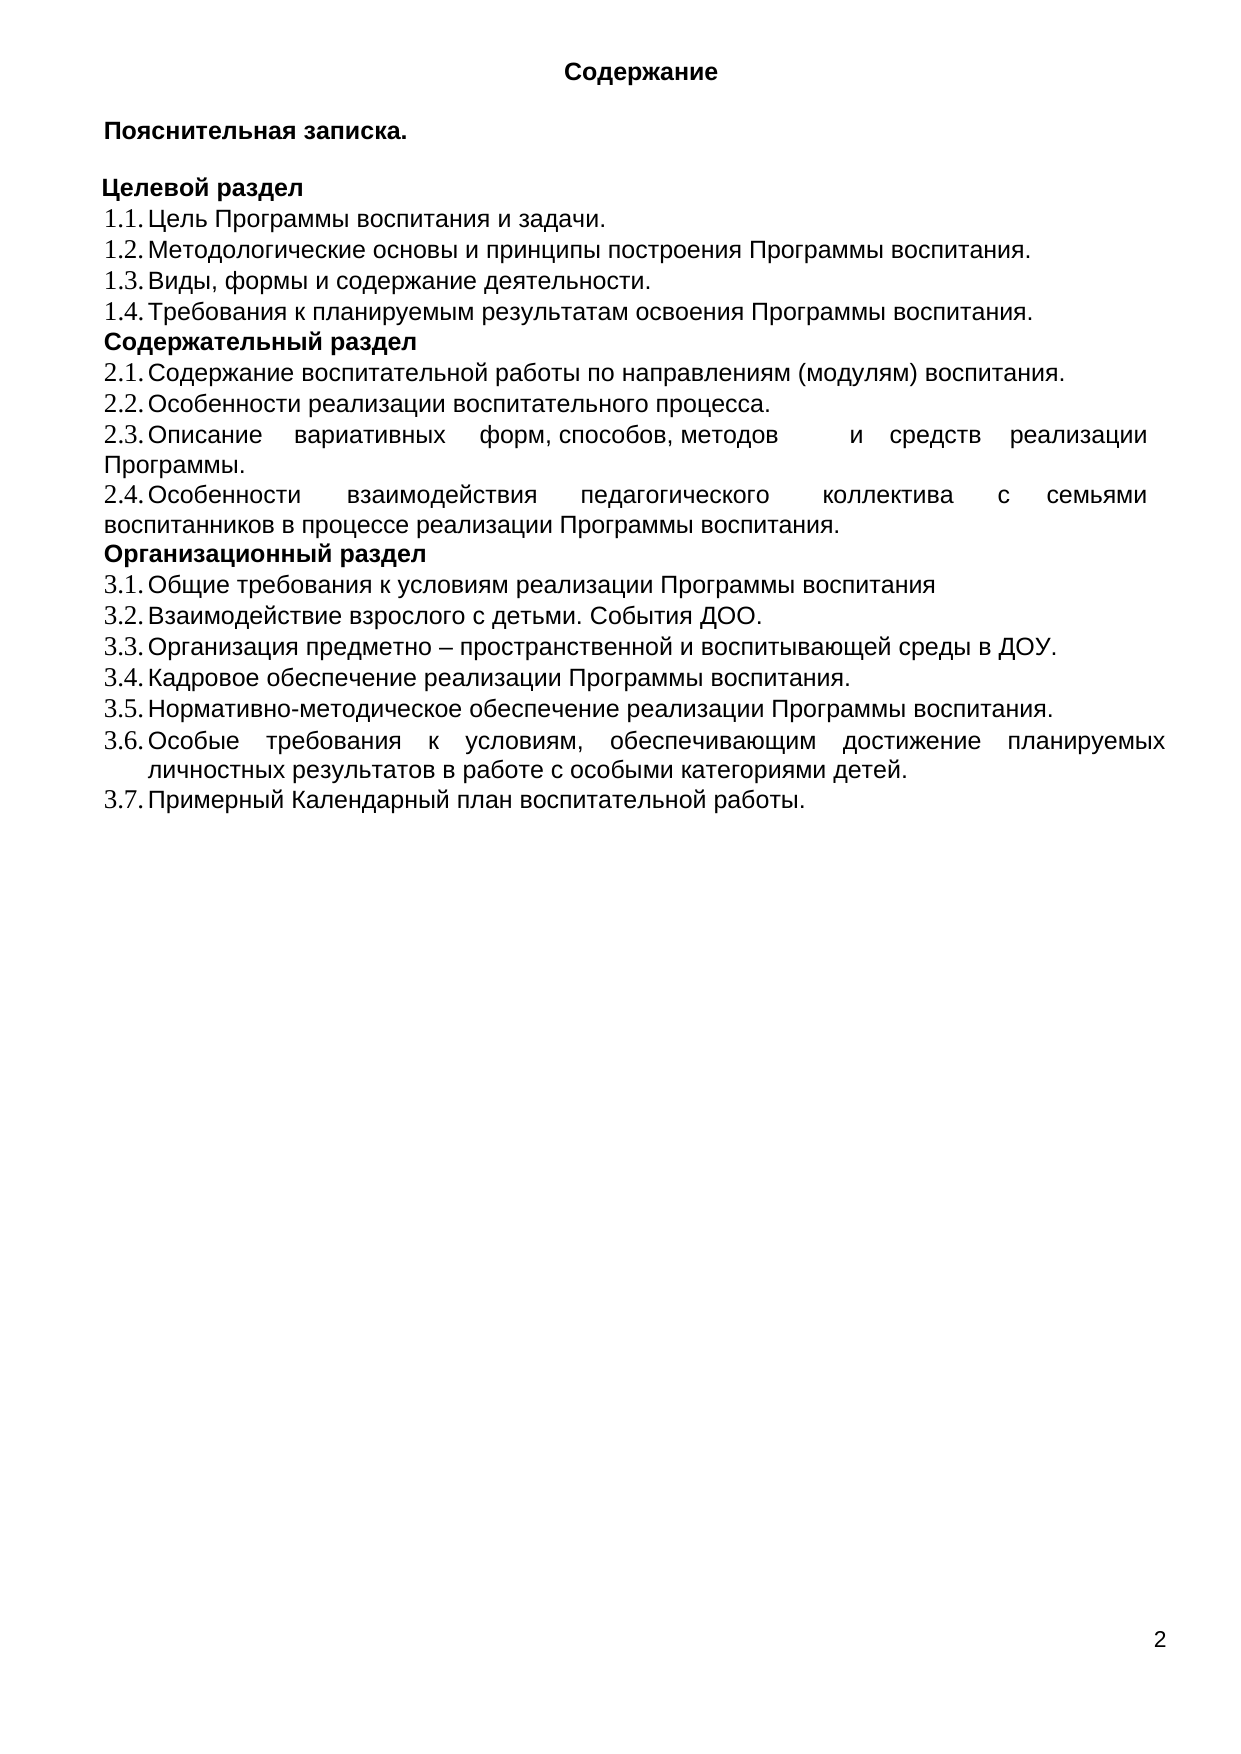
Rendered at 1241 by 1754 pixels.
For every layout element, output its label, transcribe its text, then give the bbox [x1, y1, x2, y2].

list Особые требования к условиям, обеспечивающим достижение планируемых личностных результатов в работе с особыми категориями детей. [103, 724, 1166, 784]
list Требования к планируемым результатам освоения Программы воспитания. [104, 295, 1159, 327]
subtitle Содержание [292, 57, 990, 86]
list Особенности взаимодействия педагогического коллектива с семьями воспитанников в процессе реализации Программы воспитания. [104, 478, 1159, 538]
subtitle Взаимодействие взрослого с детьми. События ДОО. [103, 599, 1166, 630]
list Виды, формы и содержание деятельности. [104, 264, 689, 295]
list Особенности реализации воспитательного процесса. [104, 387, 1105, 418]
subtitle Общие требования к условиям реализации Программы воспитания [103, 568, 1166, 599]
list Методологические основы и принципы построения Программы воспитания. [103, 233, 1166, 264]
list Цель Программы воспитания и задачи. [103, 202, 1166, 233]
list Кадровое обеспечение реализации Программы воспитания. [103, 661, 1166, 693]
subtitle Организационный раздел [104, 539, 1166, 567]
list Содержание воспитательной работы по направлениям (модулям) воспитания. [104, 356, 1105, 387]
list Содержательный раздел [104, 327, 689, 355]
text Пояснительная записка. [103, 116, 1166, 144]
list Нормативно-методическое обеспечение реализации Программы воспитания. [103, 693, 1166, 724]
text Целевой раздел [67, 173, 1166, 202]
list Организация предметно – пространственной и воспитывающей среды в ДОУ. [103, 630, 1166, 661]
list Примерный Календарный план воспитательной работы. [103, 784, 1166, 815]
list Описание вариативных форм, способов, методов и средств реализации Программы. [104, 418, 1159, 478]
